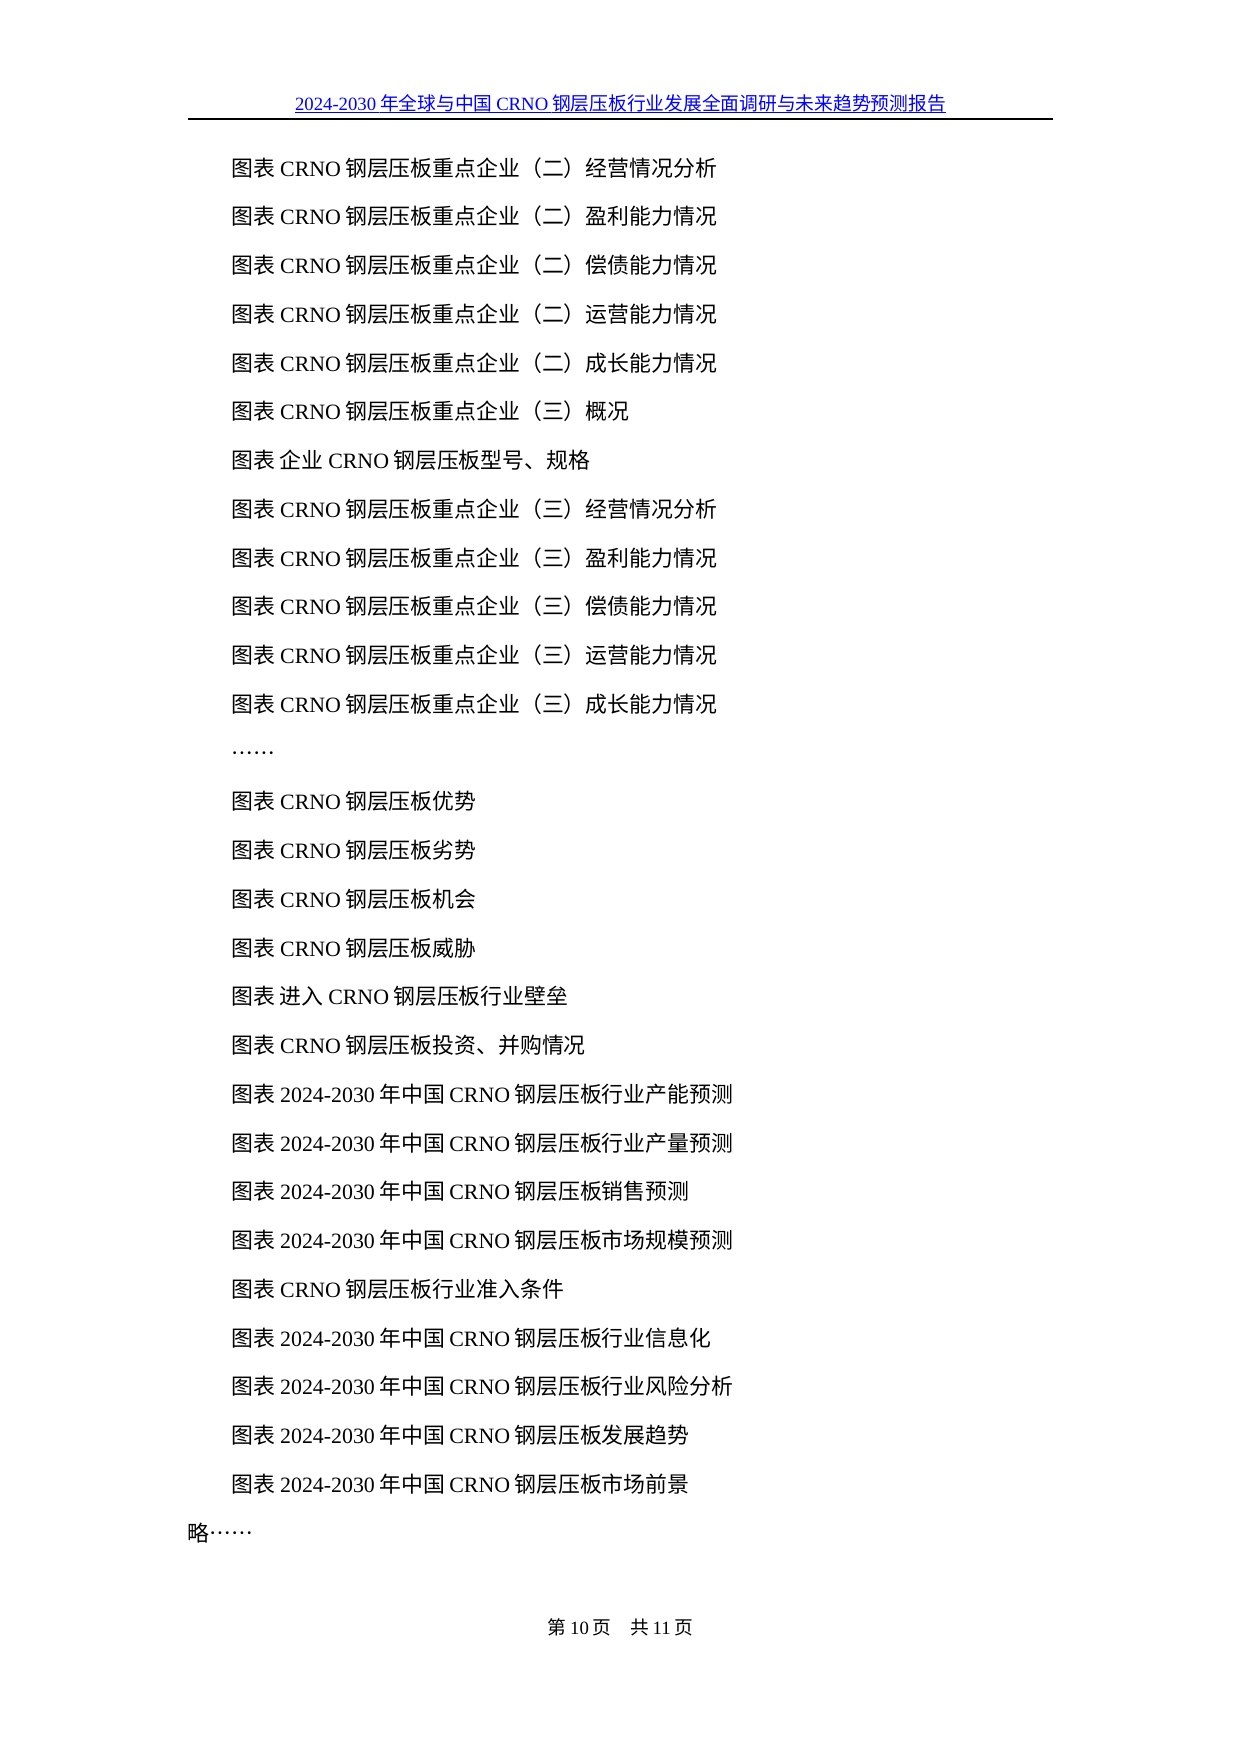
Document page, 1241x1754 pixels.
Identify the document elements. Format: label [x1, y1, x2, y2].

text [187, 150, 1053, 1548]
